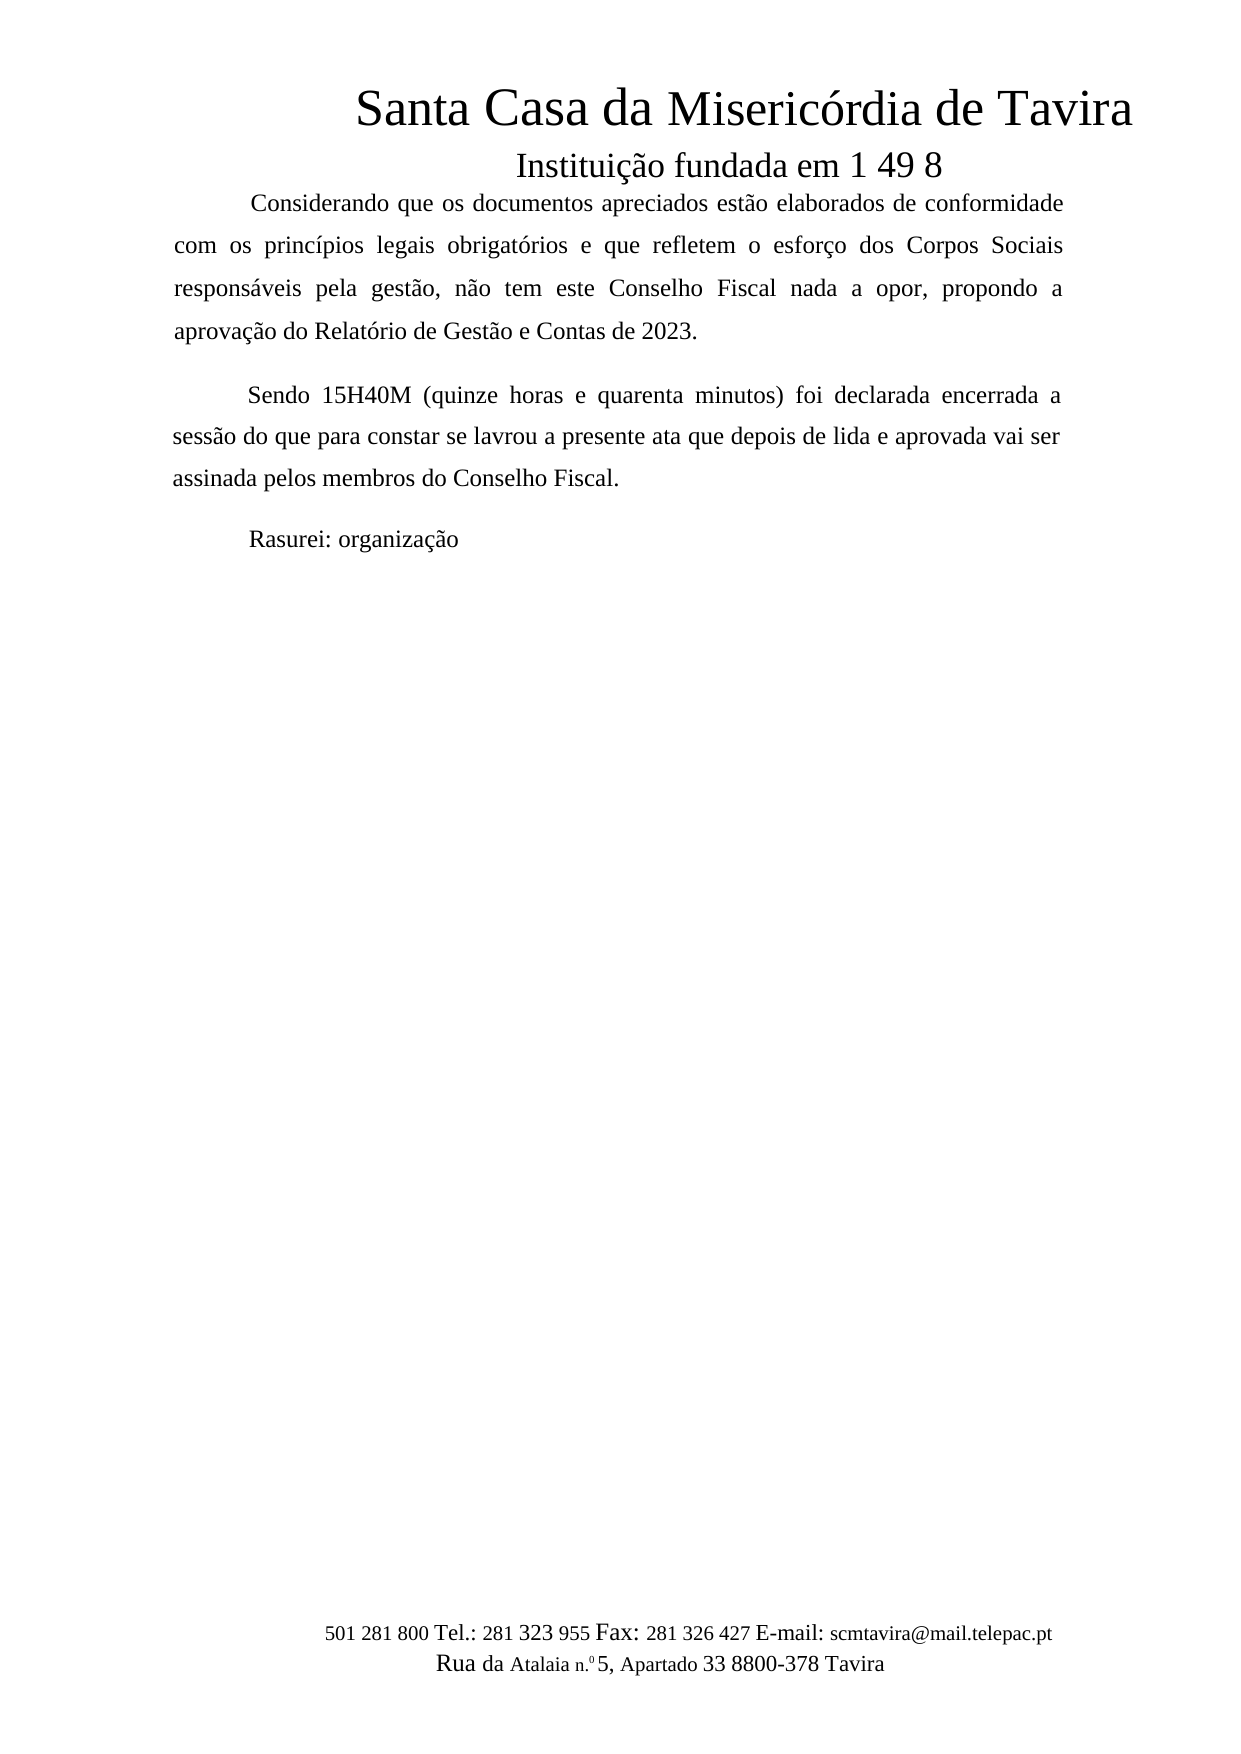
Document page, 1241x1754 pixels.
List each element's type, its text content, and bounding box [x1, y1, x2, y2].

text Considerando que os documentos apreciados estão elaborados de conformidade com os princípios legais obrigatórios e que refletem o esforço dos Corpos Sociais responsáveis pela gestão, não tem este Conselho Fiscal nada a opor, propondo a aprovação do Relatório de Gestão e Contas de 2023. [174, 188, 1064, 345]
text Sendo 15H40M (quinze horas e quarenta minutos) foi declarada encerrada a sessão do que para constar se lavrou a presente ata que depois de lida e aprovada vai ser assinada pelos membros do Conselho Fiscal. [172, 380, 1062, 491]
text Rasurei: organização [248, 524, 1149, 553]
